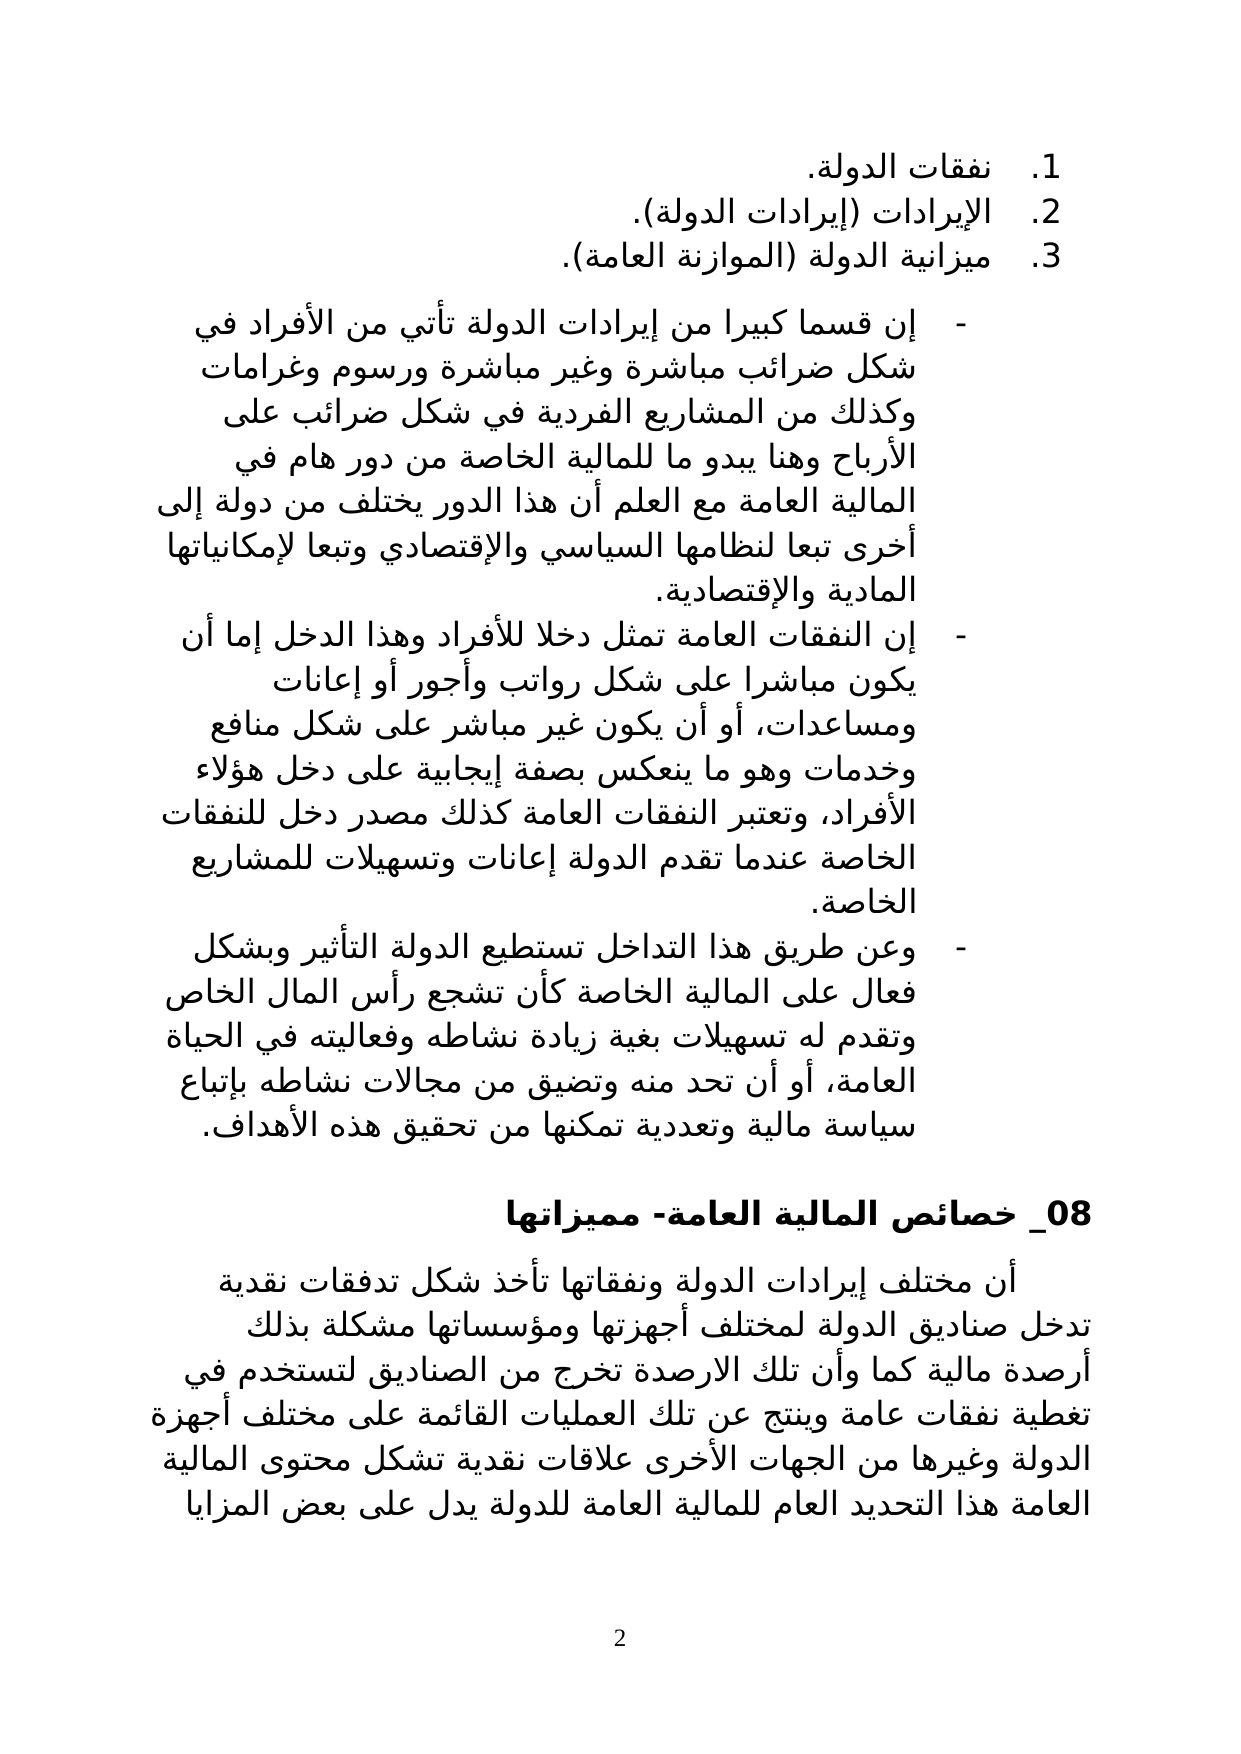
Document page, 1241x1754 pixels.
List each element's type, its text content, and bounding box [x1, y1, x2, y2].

list وعن طريق هذا التداخل تستطيع الدولة التأثير وبشكل فعال على المالية الخاصة كأن تشجع رأس المال الخاص وتقدم له تسهيلات بغية زيادة نشاطه وفعاليته في الحياة العامة، أو أن تحد منه وتضيق من مجالات نشاطه بإتباع سياسة مالية وتعددية تمكنها من تحقيق هذه الأهداف. [148, 927, 955, 1145]
text 08_ خصائص المالية العامة- مميزاتها [148, 1194, 1093, 1233]
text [148, 1261, 1093, 1523]
list ميزانية الدولة (الموازنة العامة). [148, 237, 1030, 276]
list إن قسما كبيرا من إيرادات الدولة تأتي من الأفراد في شكل ضرائب مباشرة وغير مباشرة ورسوم وغرامات وكذلك من المشاريع الفردية في شكل ضرائب على الأرباح وهنا يبدو ما للمالية الخاصة من دور هام في المالية العامة مع العلم أن هذا الدور يختلف من دولة إلى أخرى تبعا لنظامها السياسي والإقتصادي وتبعا لإمكانياتها المادية والإقتصادية. [148, 303, 955, 610]
list إن النفقات العامة تمثل دخلا للأفراد وهذا الدخل إما أن يكون مباشرا على شكل رواتب وأجور أو إعانات ومساعدات، أو أن يكون غير مباشر على شكل منافع وخدمات وهو ما ينعكس بصفة إيجابية على دخل هؤلاء الأفراد، وتعتبر النفقات العامة كذلك مصدر دخل للنفقات الخاصة عندما تقدم الدولة إعانات وتسهيلات للمشاريع الخاصة. [148, 615, 955, 922]
list نفقات الدولة. [148, 148, 1030, 186]
list الإيرادات (إيرادات الدولة). [148, 192, 1030, 231]
